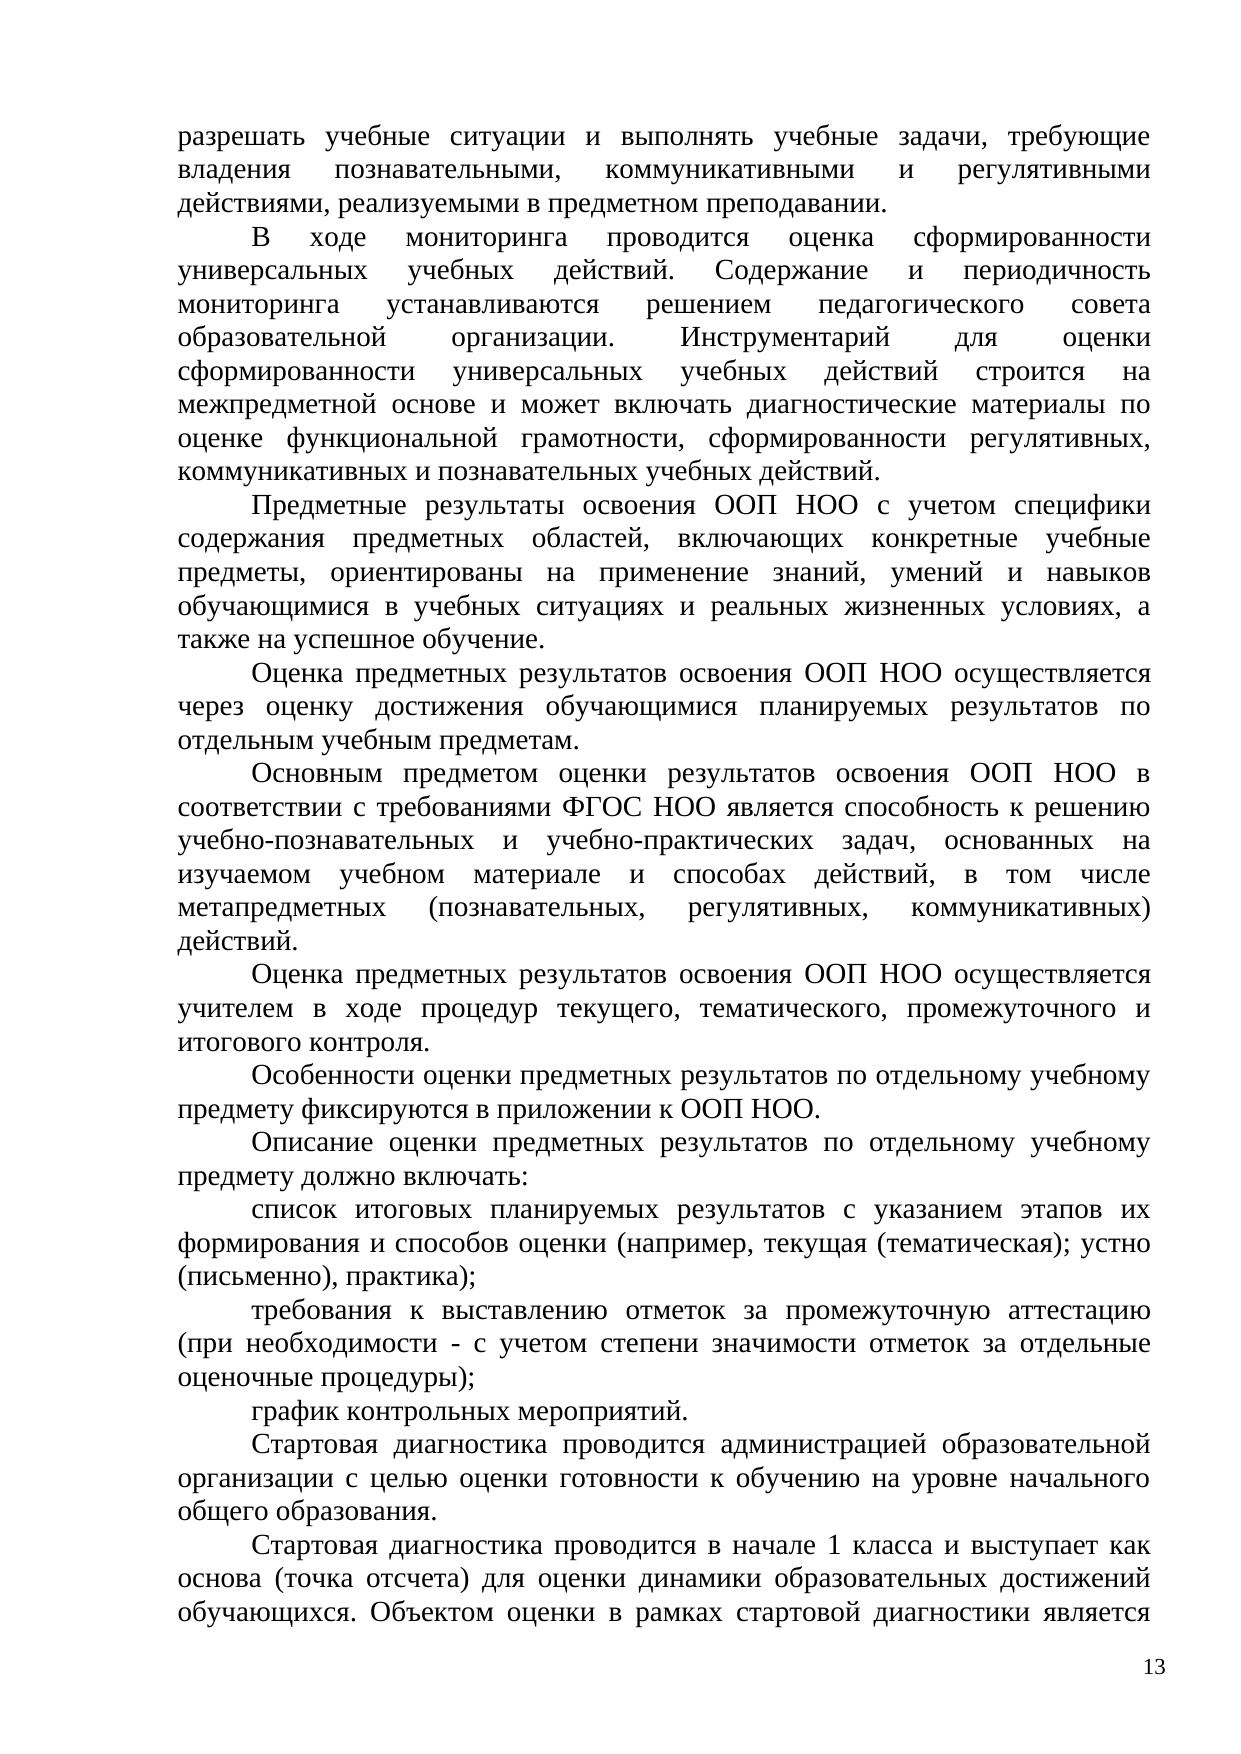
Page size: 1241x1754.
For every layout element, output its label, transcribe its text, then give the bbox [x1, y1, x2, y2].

text Оценка предметных результатов освоения ООП НОО осуществляется учителем в ходе процедур текущего, тематического, промежуточного и итогового контроля. [177, 957, 1152, 1057]
text список итоговых планируемых результатов с указанием этапов их формирования и способов оценки (например, текущая (тематическая); устно (письменно), практика); [177, 1191, 1152, 1292]
text В ходе мониторинга проводится оценка сформированности универсальных учебных действий. Содержание и периодичность мониторинга устанавливаются решением педагогического совета образовательной организации. Инструментарий для оценки сформированности универсальных учебных действий строится на межпредметной основе и может включать диагностические материалы по оценке функциональной грамотности, сформированности регулятивных, коммуникативных и познавательных учебных действий. [177, 219, 1152, 487]
text требования к выставлению отметок за промежуточную аттестацию (при необходимости - с учетом степени значимости отметок за отдельные оценочные процедуры); [177, 1292, 1152, 1393]
text Оценка предметных результатов освоения ООП НОО осуществляется через оценку достижения обучающимися планируемых результатов по отдельным учебным предметам. [177, 655, 1152, 755]
text Особенности оценки предметных результатов по отдельному учебному предмету фиксируются в приложении к ООП НОО. [177, 1057, 1152, 1124]
text Стартовая диагностика проводится администрацией образовательной организации с целью оценки готовности к обучению на уровне начального общего образования. [177, 1426, 1152, 1527]
text график контрольных мероприятий. [177, 1393, 1152, 1426]
text Основным предметом оценки результатов освоения ООП НОО в соответствии с требованиями ФГОС НОО является способность к решению учебно-познавательных и учебно-практических задач, основанных на изучаемом учебном материале и способах действий, в том числе метапредметных (познавательных, регулятивных, коммуникативных) действий. [177, 755, 1152, 957]
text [177, 118, 1152, 219]
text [177, 1527, 1152, 1627]
text Описание оценки предметных результатов по отдельному учебному предмету должно включать: [177, 1124, 1152, 1191]
text Предметные результаты освоения ООП НОО с учетом специфики содержания предметных областей, включающих конкретные учебные предметы, ориентированы на применение знаний, умений и навыков обучающимися в учебных ситуациях и реальных жизненных условиях, а также на успешное обучение. [177, 487, 1152, 655]
